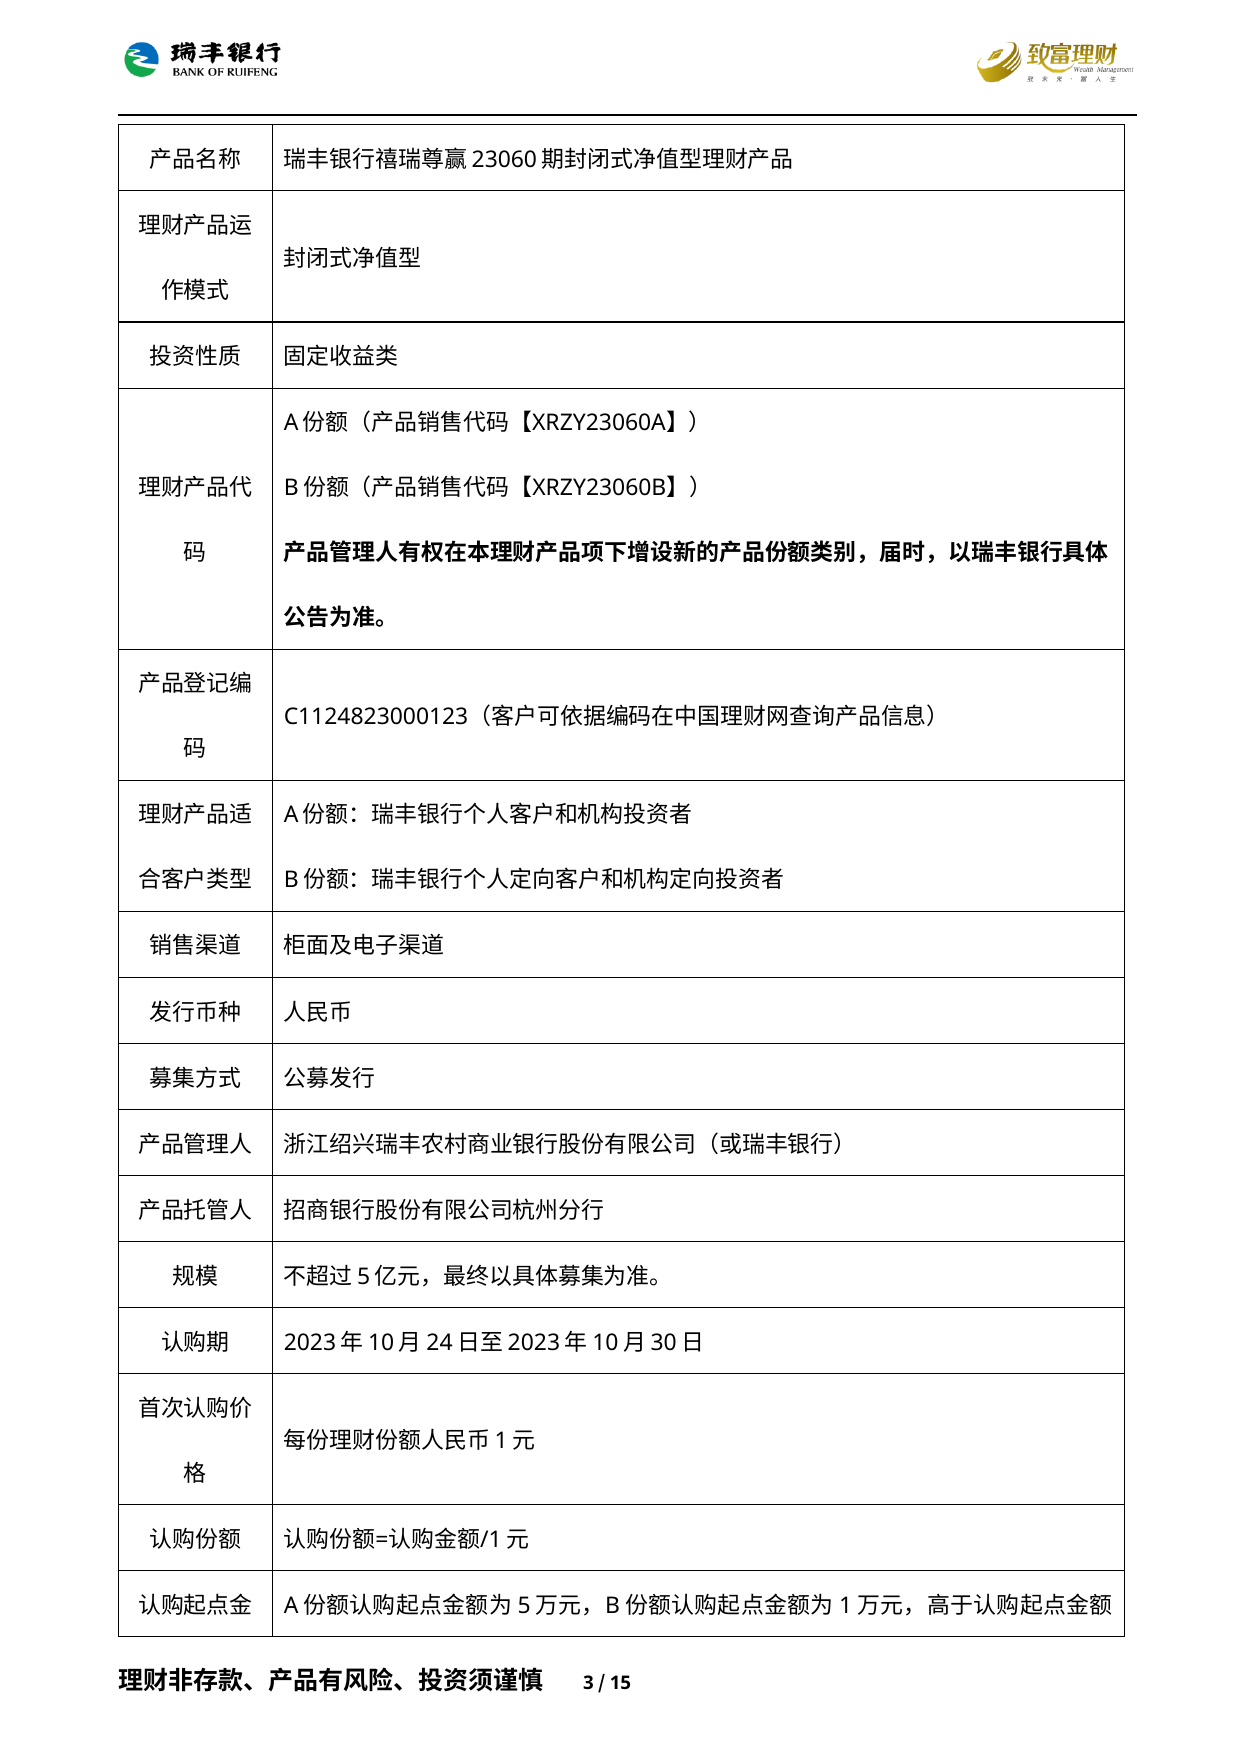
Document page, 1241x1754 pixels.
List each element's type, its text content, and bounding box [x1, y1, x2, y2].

table_cell A份额：瑞丰银行个人客户和机构投资者 B份额：瑞丰银行个人定向客户和机构定向投资者 [273, 781, 1124, 911]
table_cell C1124823000123（客户可依据编码在中国理财网查询产品信息） [273, 650, 1124, 779]
table_cell 人民币 [273, 978, 1124, 1043]
table_cell 募集方式 [119, 1044, 272, 1109]
table_cell 投资性质 [119, 323, 272, 387]
table_cell 理财产品运作模式 [119, 191, 272, 321]
table_cell 发行币种 [119, 978, 272, 1043]
table_cell 浙江绍兴瑞丰农村商业银行股份有限公司（或瑞丰银行） [273, 1110, 1124, 1175]
table_cell 固定收益类 [273, 323, 1124, 387]
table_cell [273, 1571, 1124, 1636]
table_cell 规模 [119, 1242, 272, 1307]
table_cell 首次认购价格 [119, 1374, 272, 1504]
table_cell 封闭式净值型 [273, 191, 1124, 321]
table_header 产品名称 [119, 125, 272, 190]
table_cell 每份理财份额人民币1元 [273, 1374, 1124, 1504]
table_cell 招商银行股份有限公司杭州分行 [273, 1176, 1124, 1241]
table_cell 认购起点金额 [119, 1571, 272, 1636]
table_cell 公募发行 [273, 1044, 1124, 1109]
table_cell 产品登记编码 [119, 650, 272, 779]
table_cell 认购份额=认购金额/1元 [273, 1505, 1124, 1570]
table_cell 认购期 [119, 1308, 272, 1373]
table_cell A份额（产品销售代码【XRZY23060A】） B份额（产品销售代码【XRZY23060B】） 产品管理人有权在本理财产品项下增设新的产品份额类别，届时，以瑞丰银行具体公告为准。 [273, 389, 1124, 648]
table_header 瑞丰银行禧瑞尊赢23060期封闭式净值型理财产品 [273, 125, 1124, 190]
table_cell 认购份额 [119, 1505, 272, 1570]
table_cell 产品托管人 [119, 1176, 272, 1241]
table_cell 理财产品适合客户类型 [119, 781, 272, 911]
table_cell 理财产品代码 [119, 389, 272, 648]
table_cell 柜面及电子渠道 [273, 912, 1124, 977]
picture [118, 36, 290, 83]
picture [974, 40, 1136, 83]
table_cell 产品管理人 [119, 1110, 272, 1175]
table_cell 销售渠道 [119, 912, 272, 977]
table_cell 不超过5亿元，最终以具体募集为准。 [273, 1242, 1124, 1307]
table_cell 2023年10月24日至2023年10月30日 [273, 1308, 1124, 1373]
